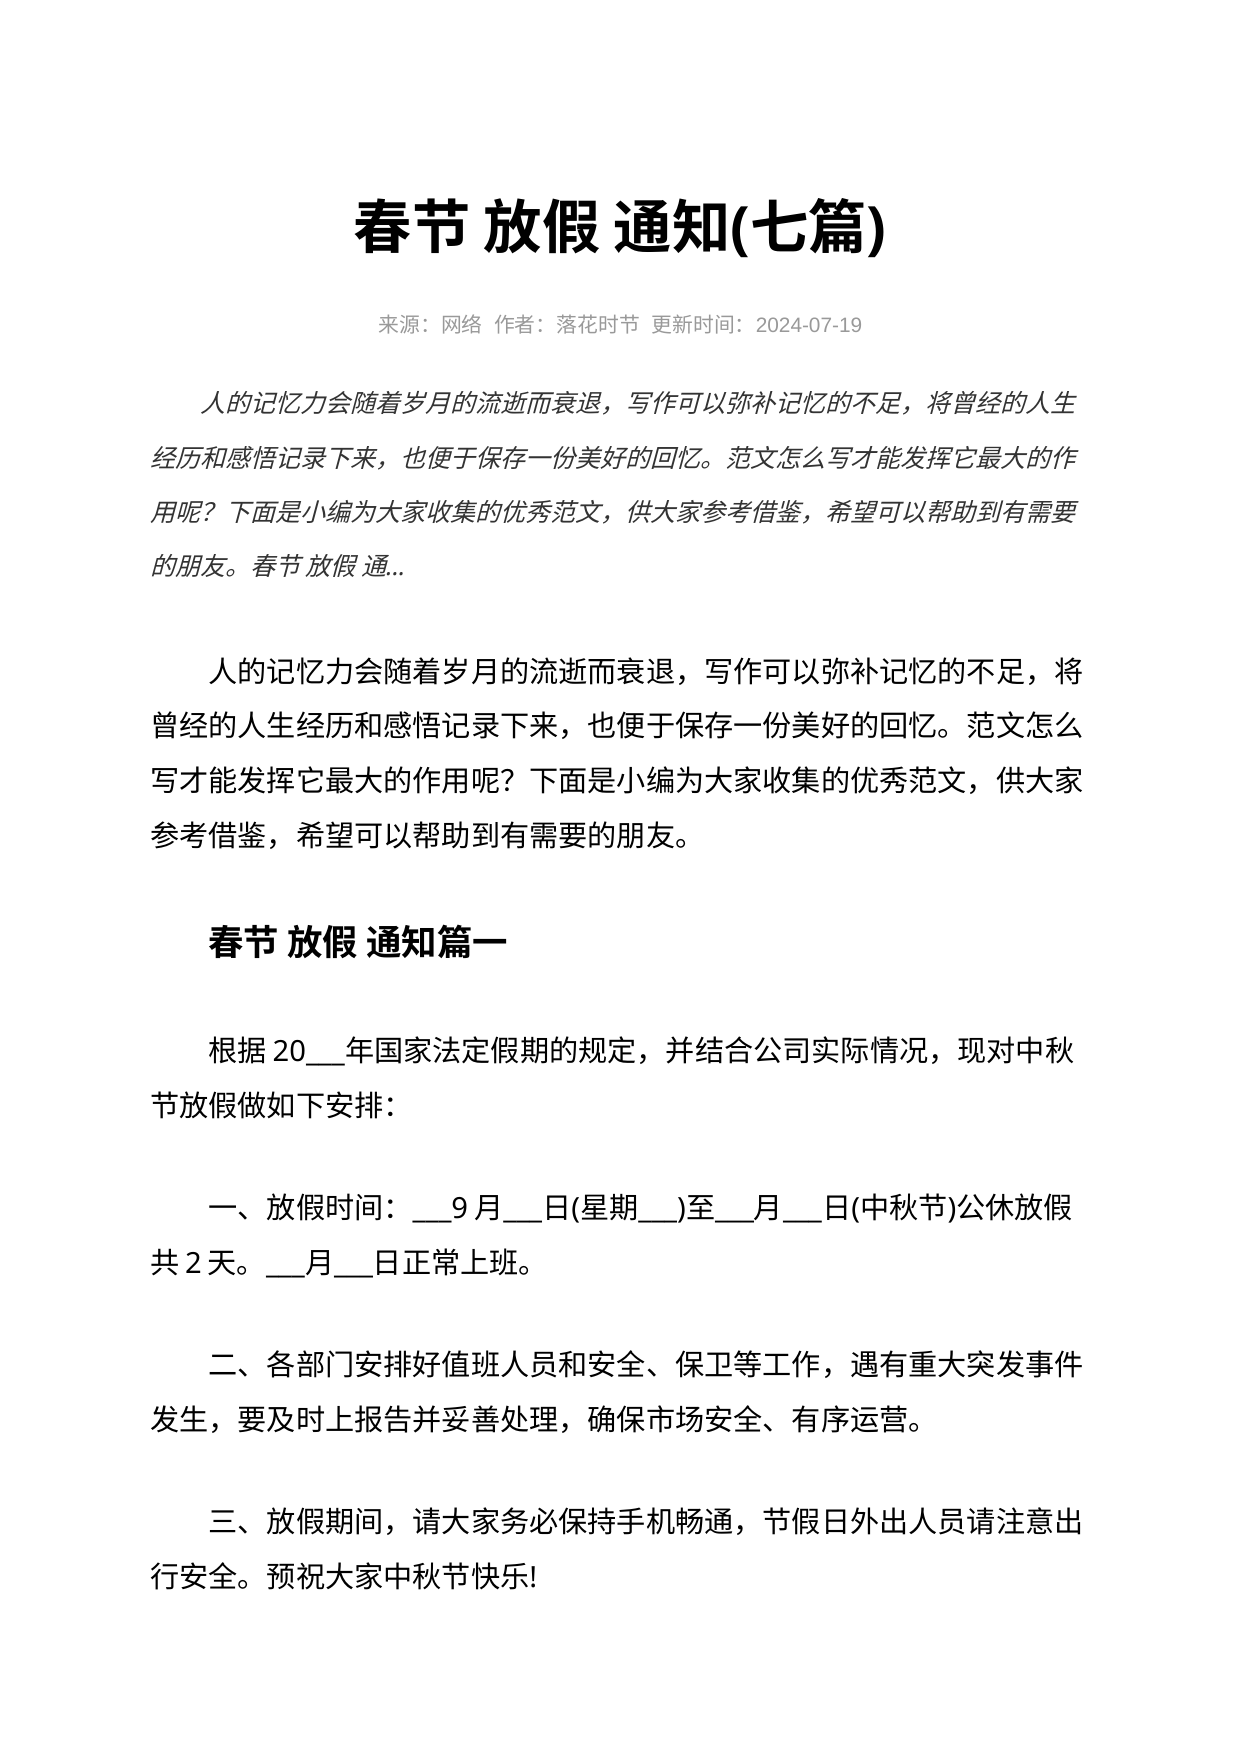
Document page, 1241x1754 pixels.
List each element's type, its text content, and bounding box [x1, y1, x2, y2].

text 二、各部门安排好值班人员和安全、保卫等工作，遇有重大突发事件发生，要及时上报告并妥善处理，确保市场安全、有序运营。 [150, 1342, 1090, 1439]
text 来源：网络 作者：落花时节 更新时间：2024-07-19 [150, 313, 1090, 337]
text 人的记忆力会随着岁月的流逝而衰退，写作可以弥补记忆的不足，将曾经的人生经历和感悟记录下来，也便于保存一份美好的回忆。范文怎么写才能发挥它最大的作用呢？下面是小编为大家收集的优秀范文，供大家参考借鉴，希望可以帮助到有需要的朋友。 [150, 648, 1090, 855]
text 一、放假时间：___9月___日(星期___)至___月___日(中秋节)公休放假共2天。___月___日正常上班。 [150, 1185, 1090, 1282]
subtitle 春节 放假 通知(七篇) [150, 181, 1090, 266]
text 根据20___年国家法定假期的规定，并结合公司实际情况，现对中秋节放假做如下安排： [150, 1028, 1090, 1125]
text 春节 放假 通知篇一 [150, 914, 1090, 966]
text 人的记忆力会随着岁月的流逝而衰退，写作可以弥补记忆的不足，将曾经的人生经历和感悟记录下来，也便于保存一份美好的回忆。范文怎么写才能发挥它最大的作用呢？下面是小编为大家收集的优秀范文，供大家参考借鉴，希望可以帮助到有需要的朋友。春节 放假 通... [150, 384, 1090, 583]
text 三、放假期间，请大家务必保持手机畅通，节假日外出人员请注意出行安全。预祝大家中秋节快乐! [150, 1498, 1090, 1596]
